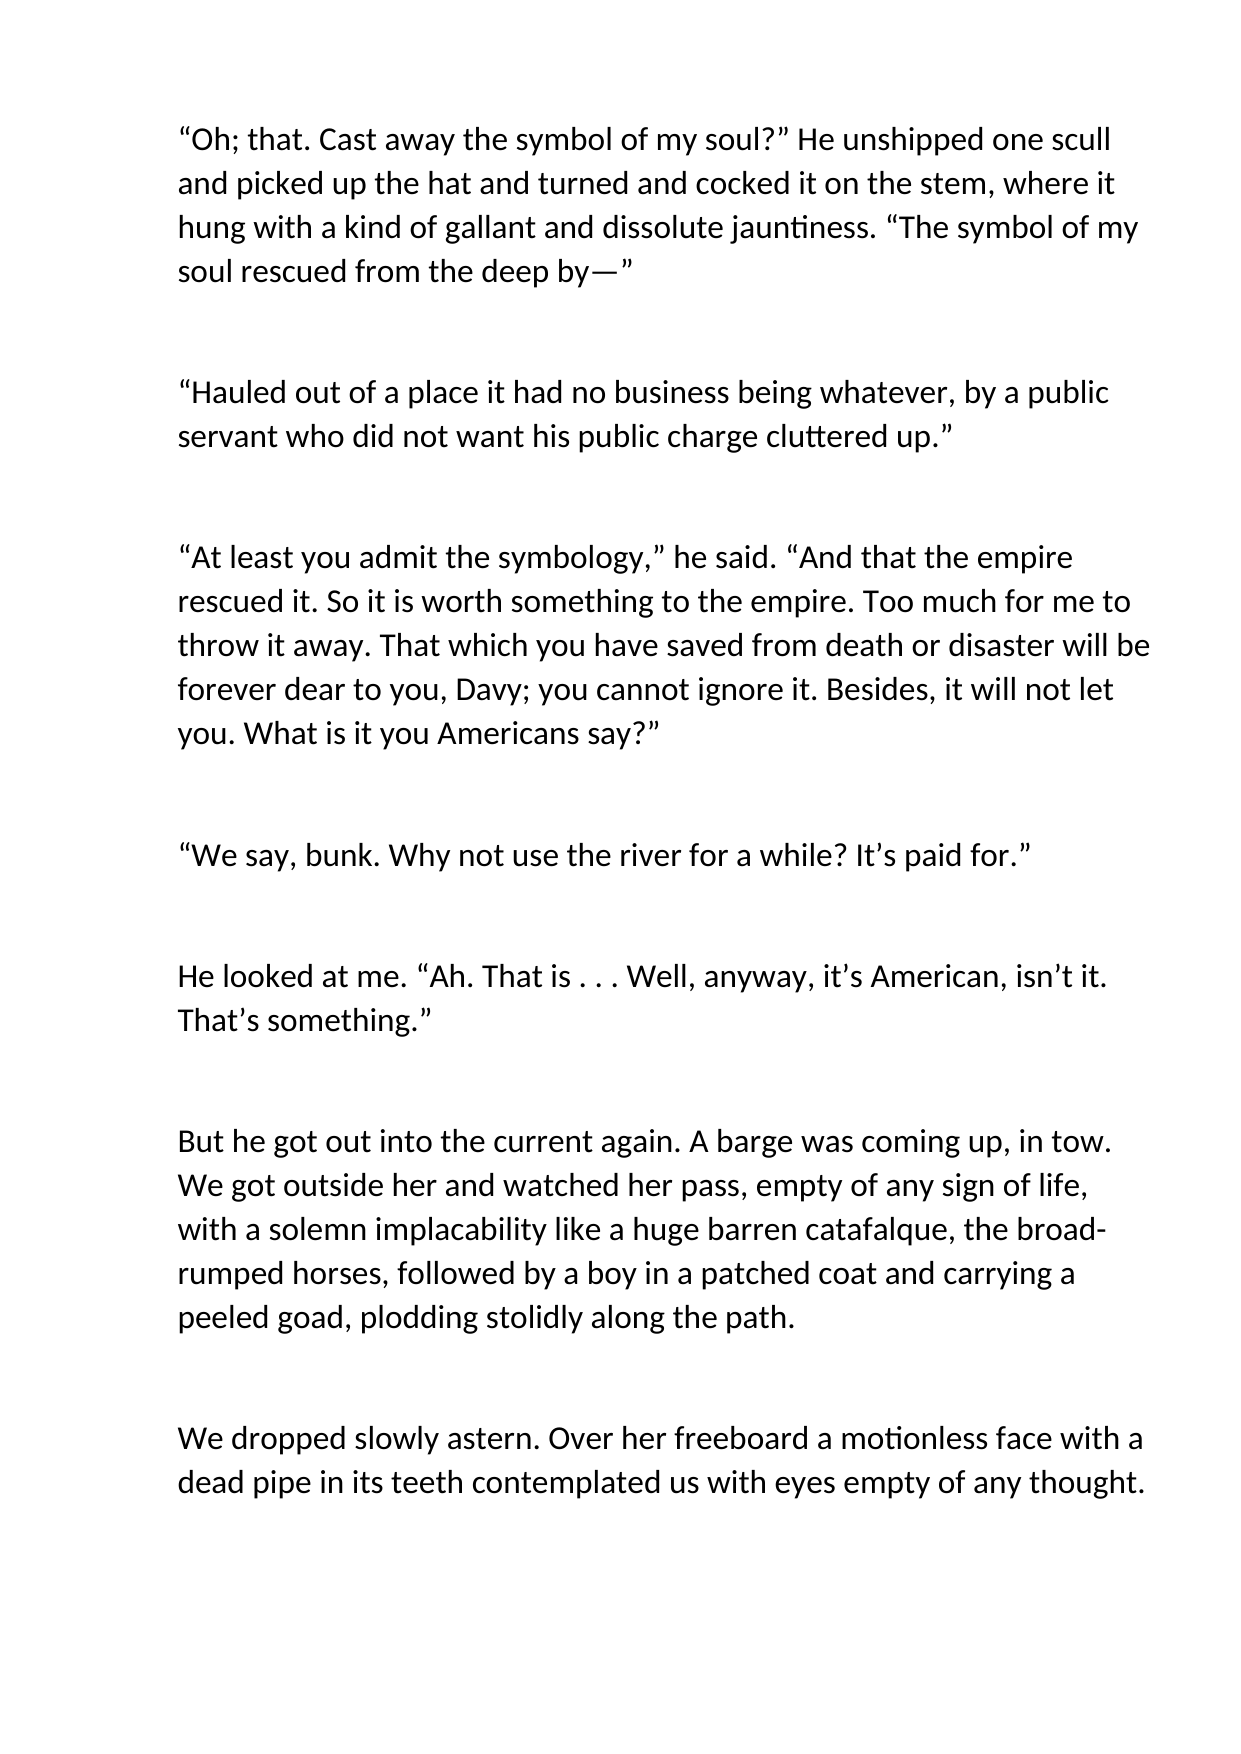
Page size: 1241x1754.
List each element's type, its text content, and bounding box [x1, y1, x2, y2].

text We dropped slowly astern. Over her freeboard a motionless face with a dead pipe in its teeth contemplated us with eyes empty of any thought. [177, 1417, 1152, 1502]
text “At least you admit the symbology,” he said. “And that the empire rescued it. So it is worth something to the empire. Too much for me to throw it away. That which you have saved from death or disaster will be forever dear to you, Davy; you cannot ignore it. Besides, it will not let you. What is it you Americans say?” [177, 536, 1152, 753]
text “Oh; that. Cast away the symbol of my soul?” He unshipped one scull and picked up the hat and turned and cocked it on the stem, where it hung with a kind of gallant and dissolute jauntiness. “The symbol of my soul rescued from the deep by—” [177, 118, 1152, 291]
text “Hauled out of a place it had no business being whatever, by a public servant who did not want his public charge cluttered up.” [177, 371, 1152, 456]
text But he got out into the current again. A barge was coming up, in tow. We got outside her and watched her pass, empty of any sign of life, with a solemn implacability like a huge barren catafalque, the broad-rumped horses, followed by a boy in a patched coat and carrying a peeled goad, plodding stolidly along the path. [177, 1120, 1152, 1337]
text “We say, bunk. Why not use the river for a while? It’s paid for.” [177, 833, 1152, 874]
text He looked at me. “Ah. That is . . . Well, anyway, it’s American, isn’t it. That’s something.” [177, 955, 1152, 1039]
